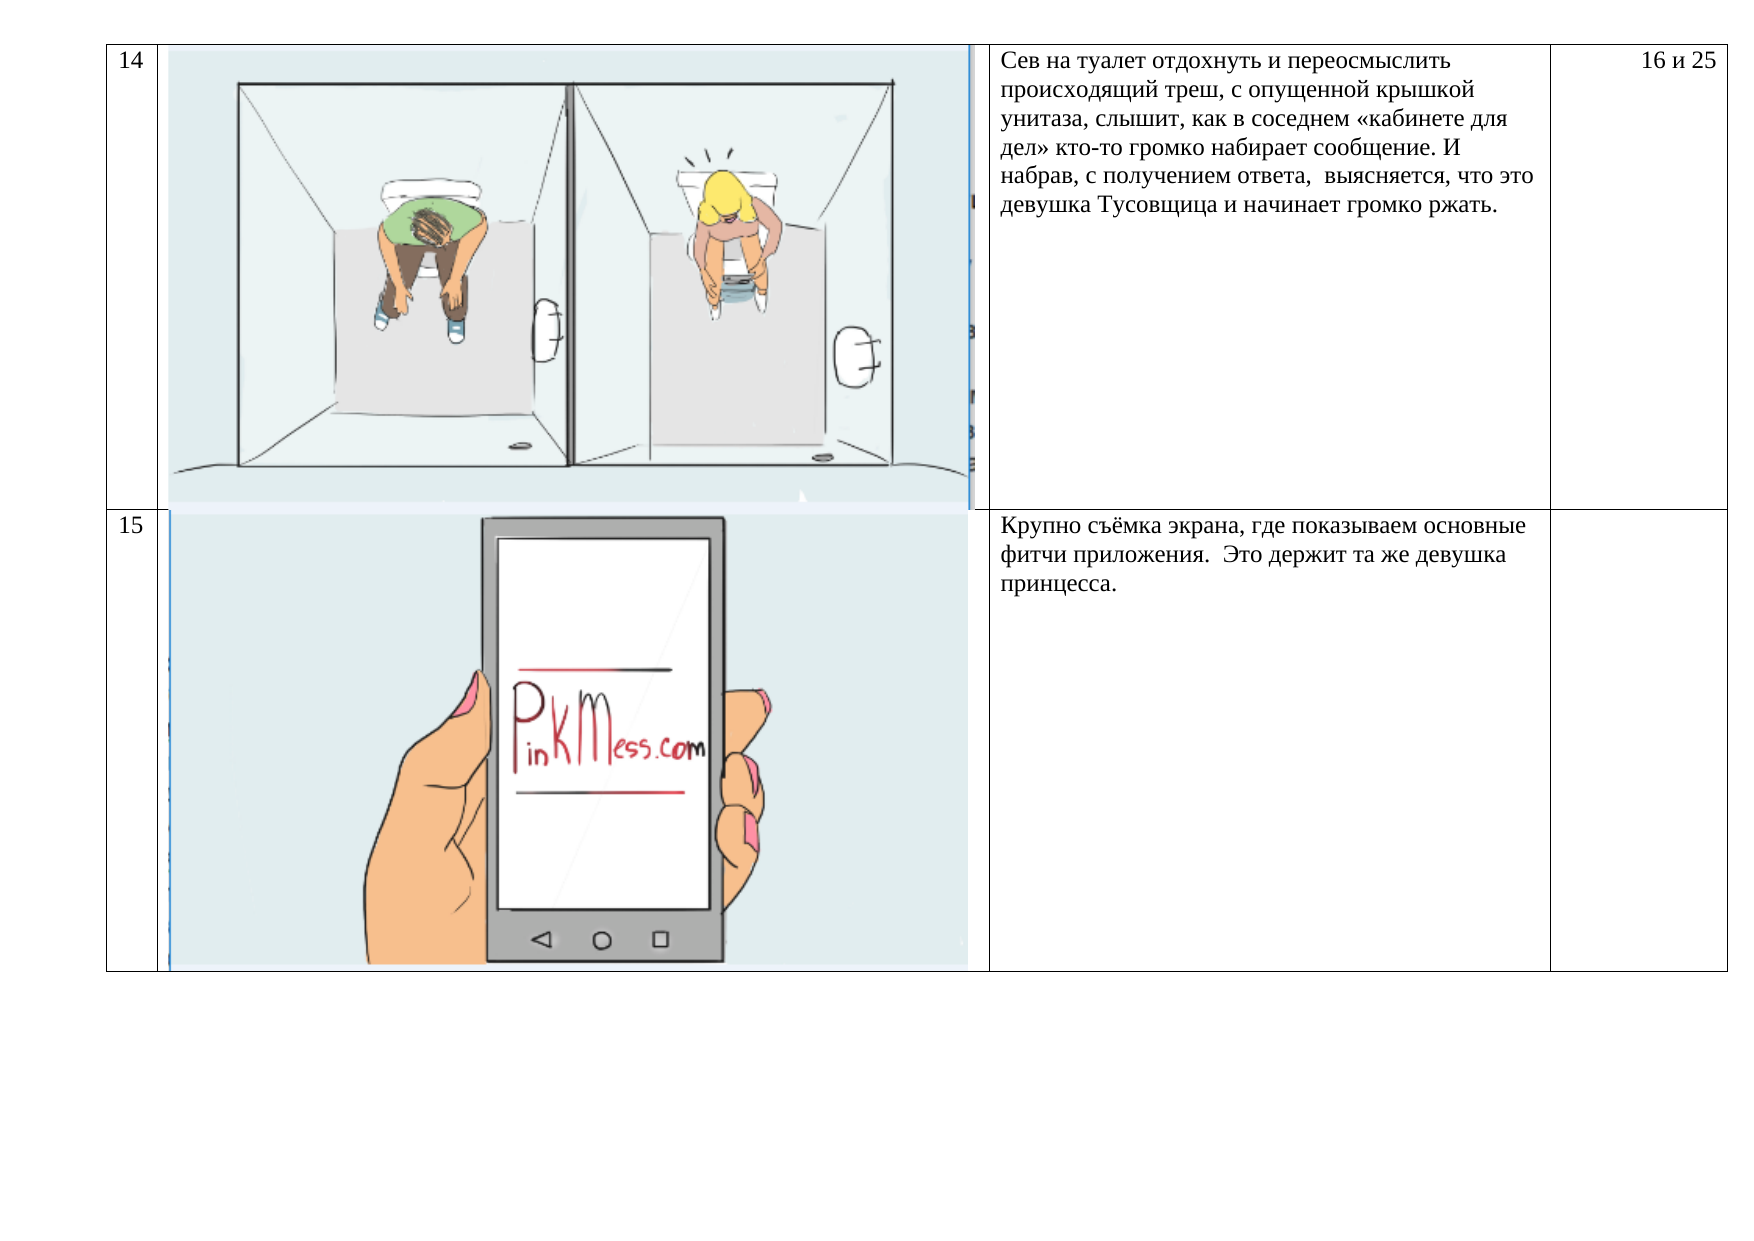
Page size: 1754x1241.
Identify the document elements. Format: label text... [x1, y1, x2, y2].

table_cell [158, 45, 168, 509]
picture [168, 45, 975, 971]
table_cell Сев на туалет отдохнуть и переосмыслить происходящий треш, с опущенной крышкой унитаза, слышит, как в соседнем «кабинете для дел» кто-то громко набирает сообщение. И набрав, с получением ответа, выясняется, что это девушка Тусовщица и начинает громко ржать. [990, 45, 1550, 509]
table_cell [968, 510, 989, 971]
table_cell 14 [107, 45, 157, 509]
table_cell 15 [107, 510, 157, 971]
table_cell 16 и 25 [1551, 45, 1727, 509]
table_cell [975, 45, 989, 509]
table_cell [1551, 510, 1727, 971]
table_cell Крупно съёмка экрана, где показываем основные фитчи приложения. Это держит та же девушка принцесса. [990, 510, 1550, 971]
table_cell [158, 510, 168, 971]
